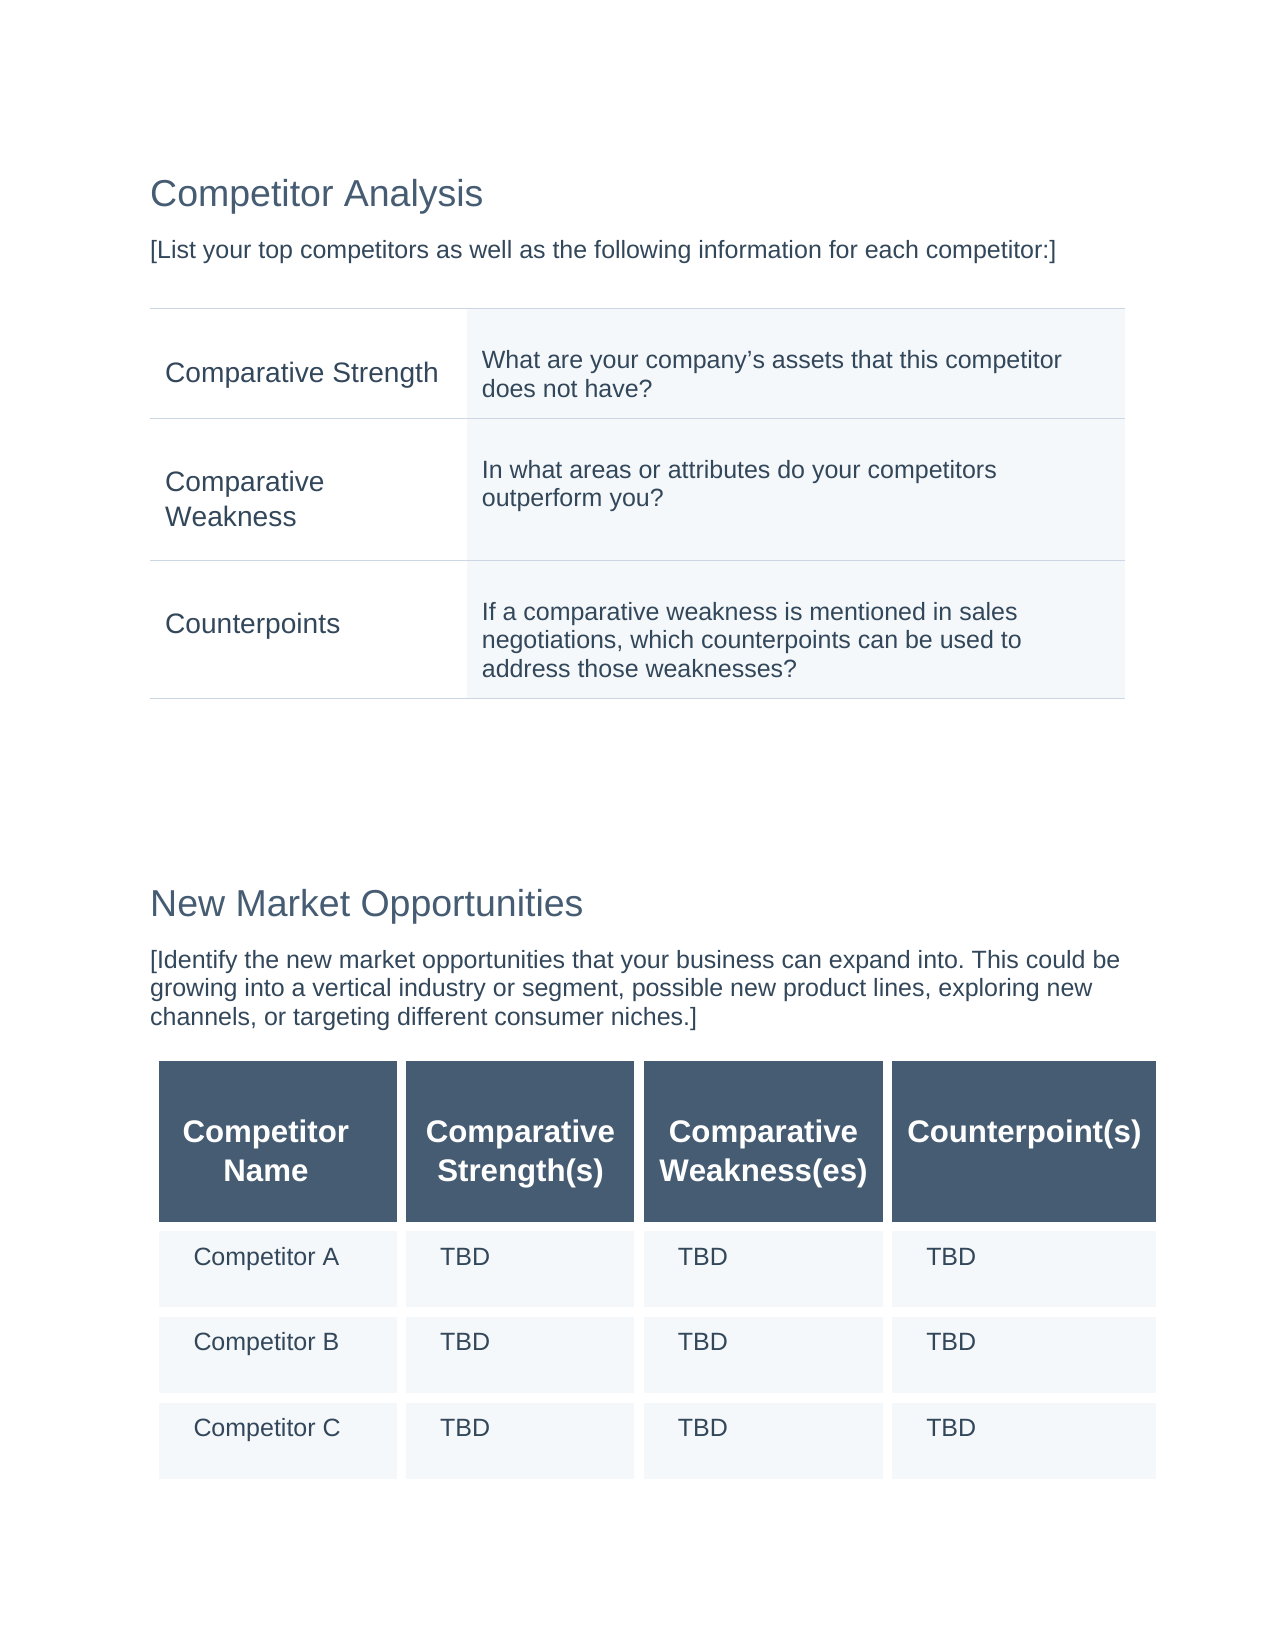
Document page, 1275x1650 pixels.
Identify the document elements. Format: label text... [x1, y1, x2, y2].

table_cell TBD [406, 1231, 634, 1307]
table_cell Competitor A [159, 1231, 397, 1307]
table_cell TBD [644, 1317, 883, 1393]
table_cell Comparative Strength [150, 309, 467, 418]
table_cell Comparative Weakness [150, 419, 467, 560]
table_cell TBD [892, 1231, 1156, 1307]
table_cell TBD [406, 1403, 634, 1479]
table_header Comparative Weakness(es) [644, 1061, 883, 1222]
subtitle New Market Opportunities [150, 881, 1125, 924]
table_cell In what areas or attributes do your competitors outperform you? [467, 419, 1125, 560]
table_header Comparative Strength(s) [406, 1061, 634, 1222]
table_cell TBD [892, 1317, 1156, 1393]
table_cell TBD [644, 1231, 883, 1307]
table_cell If a comparative weakness is mentioned in sales negotiations, which counterpoints can be used to address those weaknesses? [467, 561, 1125, 698]
table_cell Counterpoints [150, 561, 467, 698]
subtitle [Identify the new market opportunities that your business can expand into. This could be growing into a vertical industry or segment, possible new product lines, exploring new channels, or targeting different consumer niches.] [150, 945, 1125, 1031]
table_cell Competitor C [159, 1403, 397, 1479]
table_cell TBD [892, 1403, 1156, 1479]
table_cell Competitor B [159, 1317, 397, 1393]
table_header Competitor Name [159, 1061, 397, 1222]
table_cell TBD [406, 1317, 634, 1393]
table_cell TBD [644, 1403, 883, 1479]
table_header Counterpoint(s) [892, 1061, 1156, 1222]
table_header Competitor Analysis [List your top competitors as well as the following information for each competitor:] [150, 150, 1125, 308]
table_cell What are your company’s assets that this competitor does not have? [467, 309, 1125, 418]
